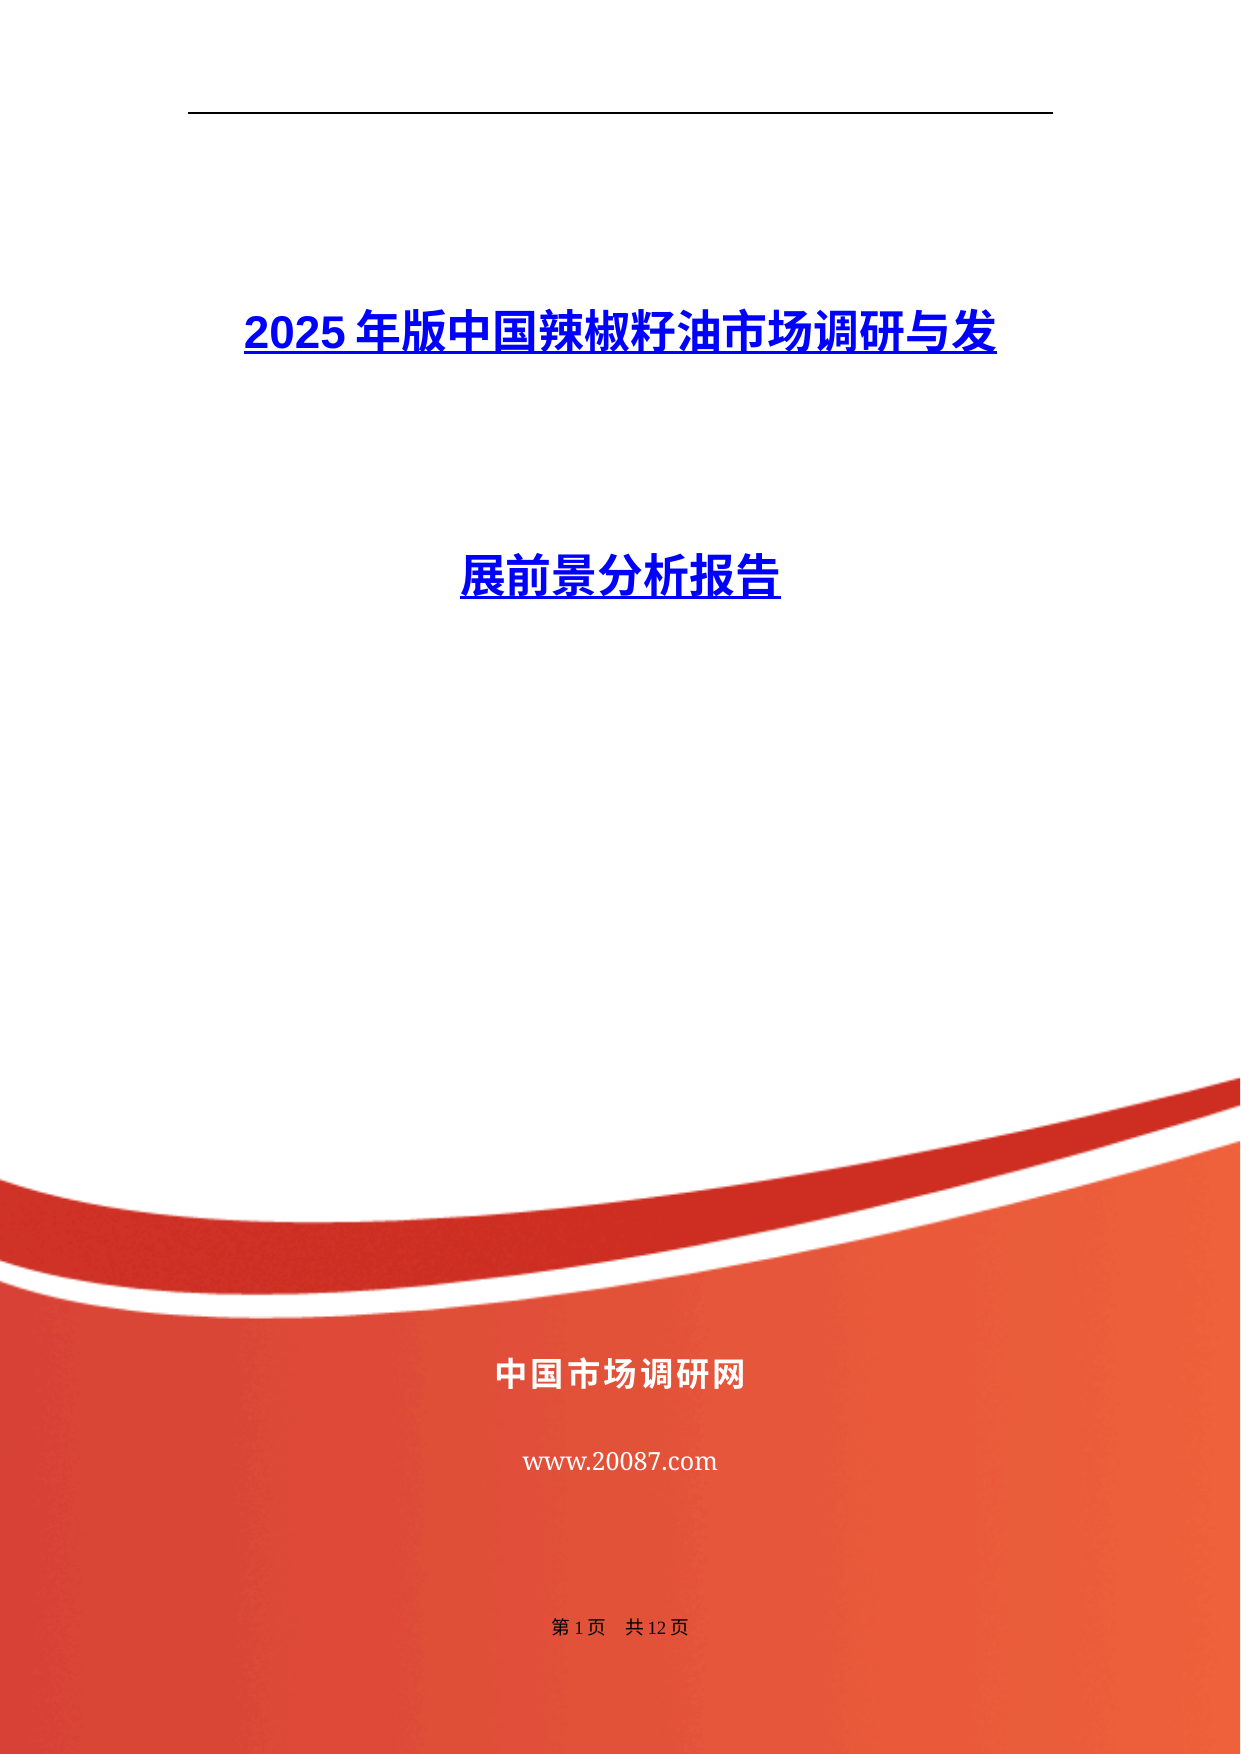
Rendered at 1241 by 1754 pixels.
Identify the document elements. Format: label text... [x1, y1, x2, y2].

text www.20087.com [187, 1428, 1053, 1493]
table_header 2025年版中国辣椒籽油市场调研与发展前景分析报告 [188, 207, 1053, 773]
picture [0, 1006, 1241, 1754]
subtitle 中国市场调研网 [187, 1339, 1053, 1404]
